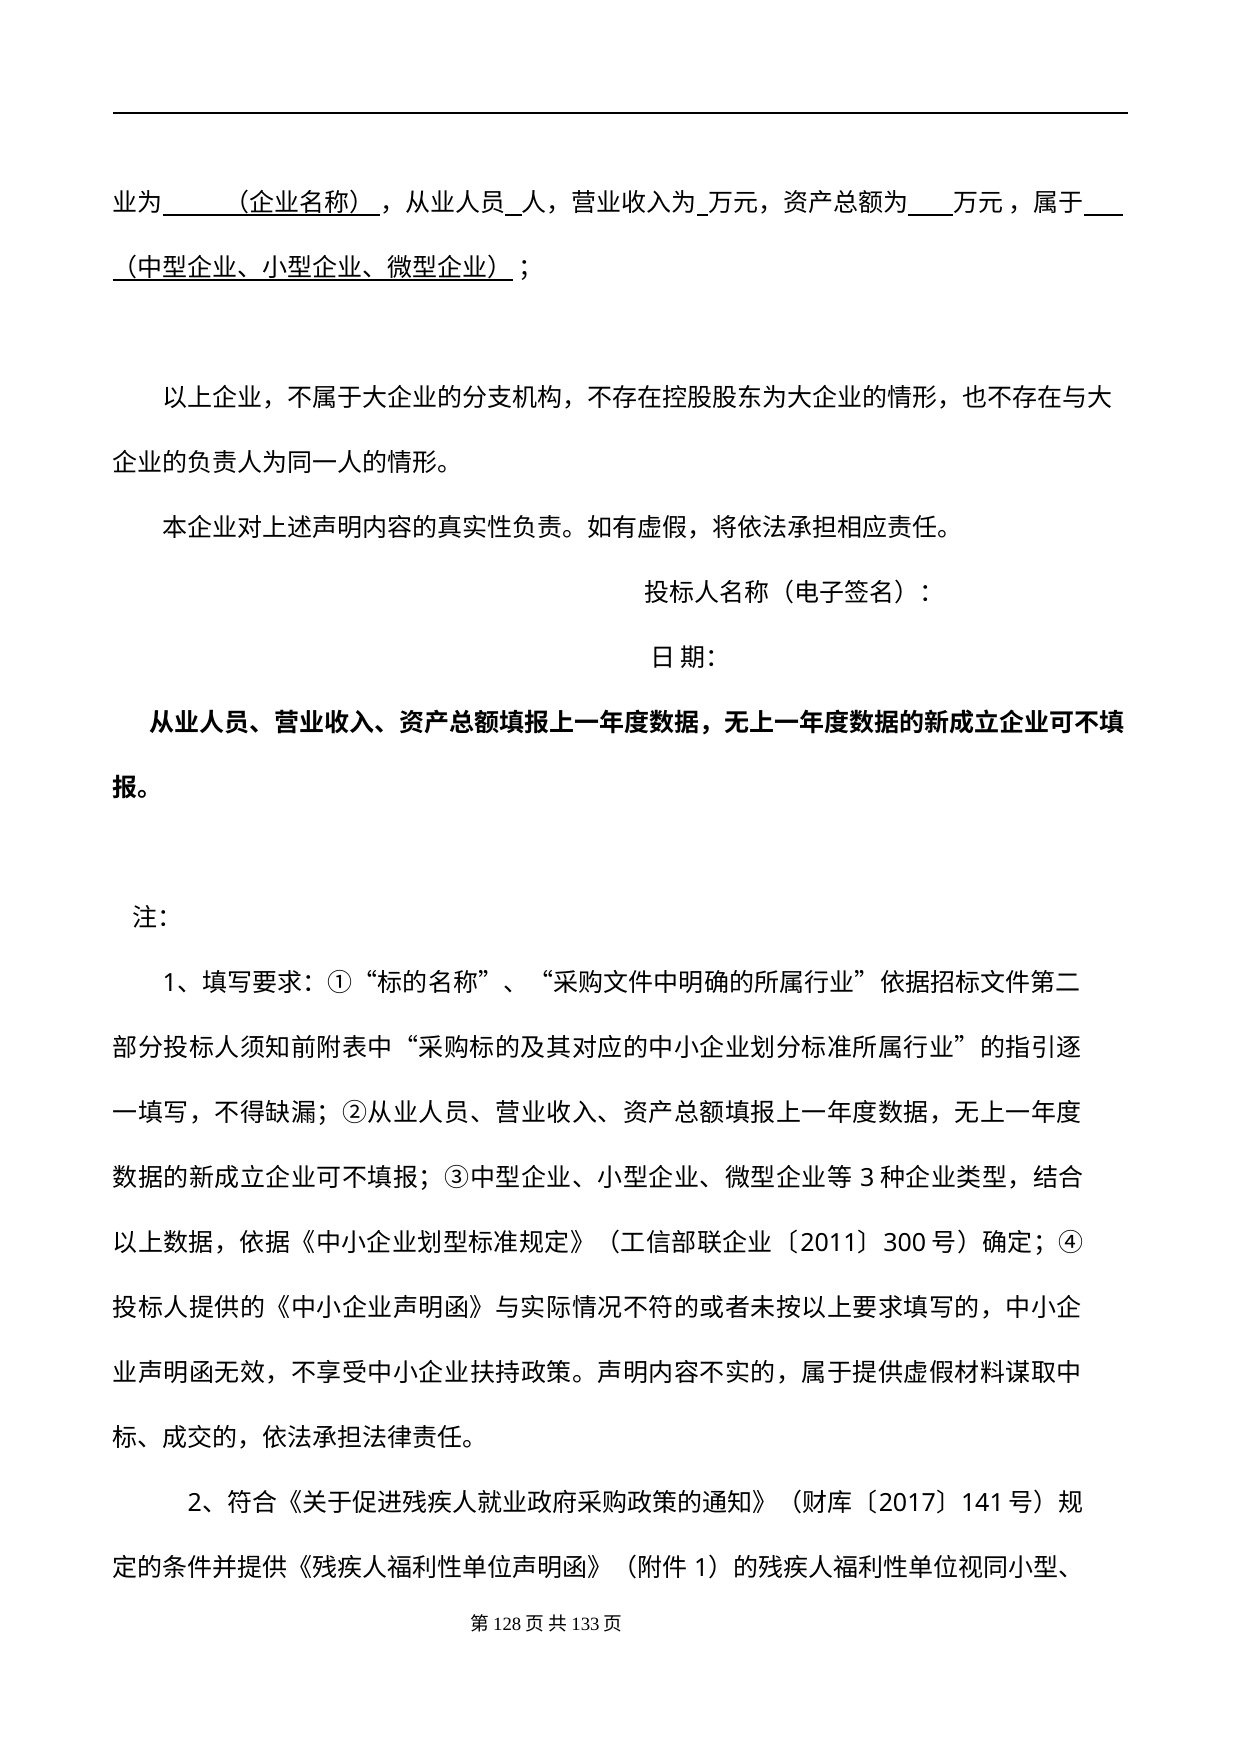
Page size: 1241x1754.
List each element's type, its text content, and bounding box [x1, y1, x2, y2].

text 注： [112, 883, 1084, 948]
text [112, 1468, 1084, 1598]
text 日 期： [112, 623, 1011, 688]
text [112, 168, 1128, 298]
text 以上企业，不属于大企业的分支机构，不存在控股股东为大企业的情形，也不存在与大企业的负责人为同一人的情形。 [112, 363, 1128, 493]
text 1、填写要求：①“标的名称”、“采购文件中明确的所属行业”依据招标文件第二部分投标人须知前附表中“采购标的及其对应的中小企业划分标准所属行业”的指引逐一填写，不得缺漏；②从业人员、营业收入、资产总额填报上一年度数据，无上一年度数据的新成立企业可不填报；③中型企业、小型企业、微型企业等3种企业类型，结合以上数据，依据《中小企业划型标准规定》（工信部联企业〔2011〕300号）确定；④投标人提供的《中小企业声明函》与实际情况不符的或者未按以上要求填写的，中小企业声明函无效，不享受中小企业扶持政策。声明内容不实的，属于提供虚假材料谋取中标、成交的，依法承担法律责任。 [112, 948, 1084, 1468]
text 投标人名称（电子签名）： [112, 558, 944, 623]
text 本企业对上述声明内容的真实性负责。如有虚假，将依法承担相应责任。 [112, 493, 1128, 558]
text 从业人员、营业收入、资产总额填报上一年度数据，无上一年度数据的新成立企业可不填报。 [112, 688, 1128, 818]
